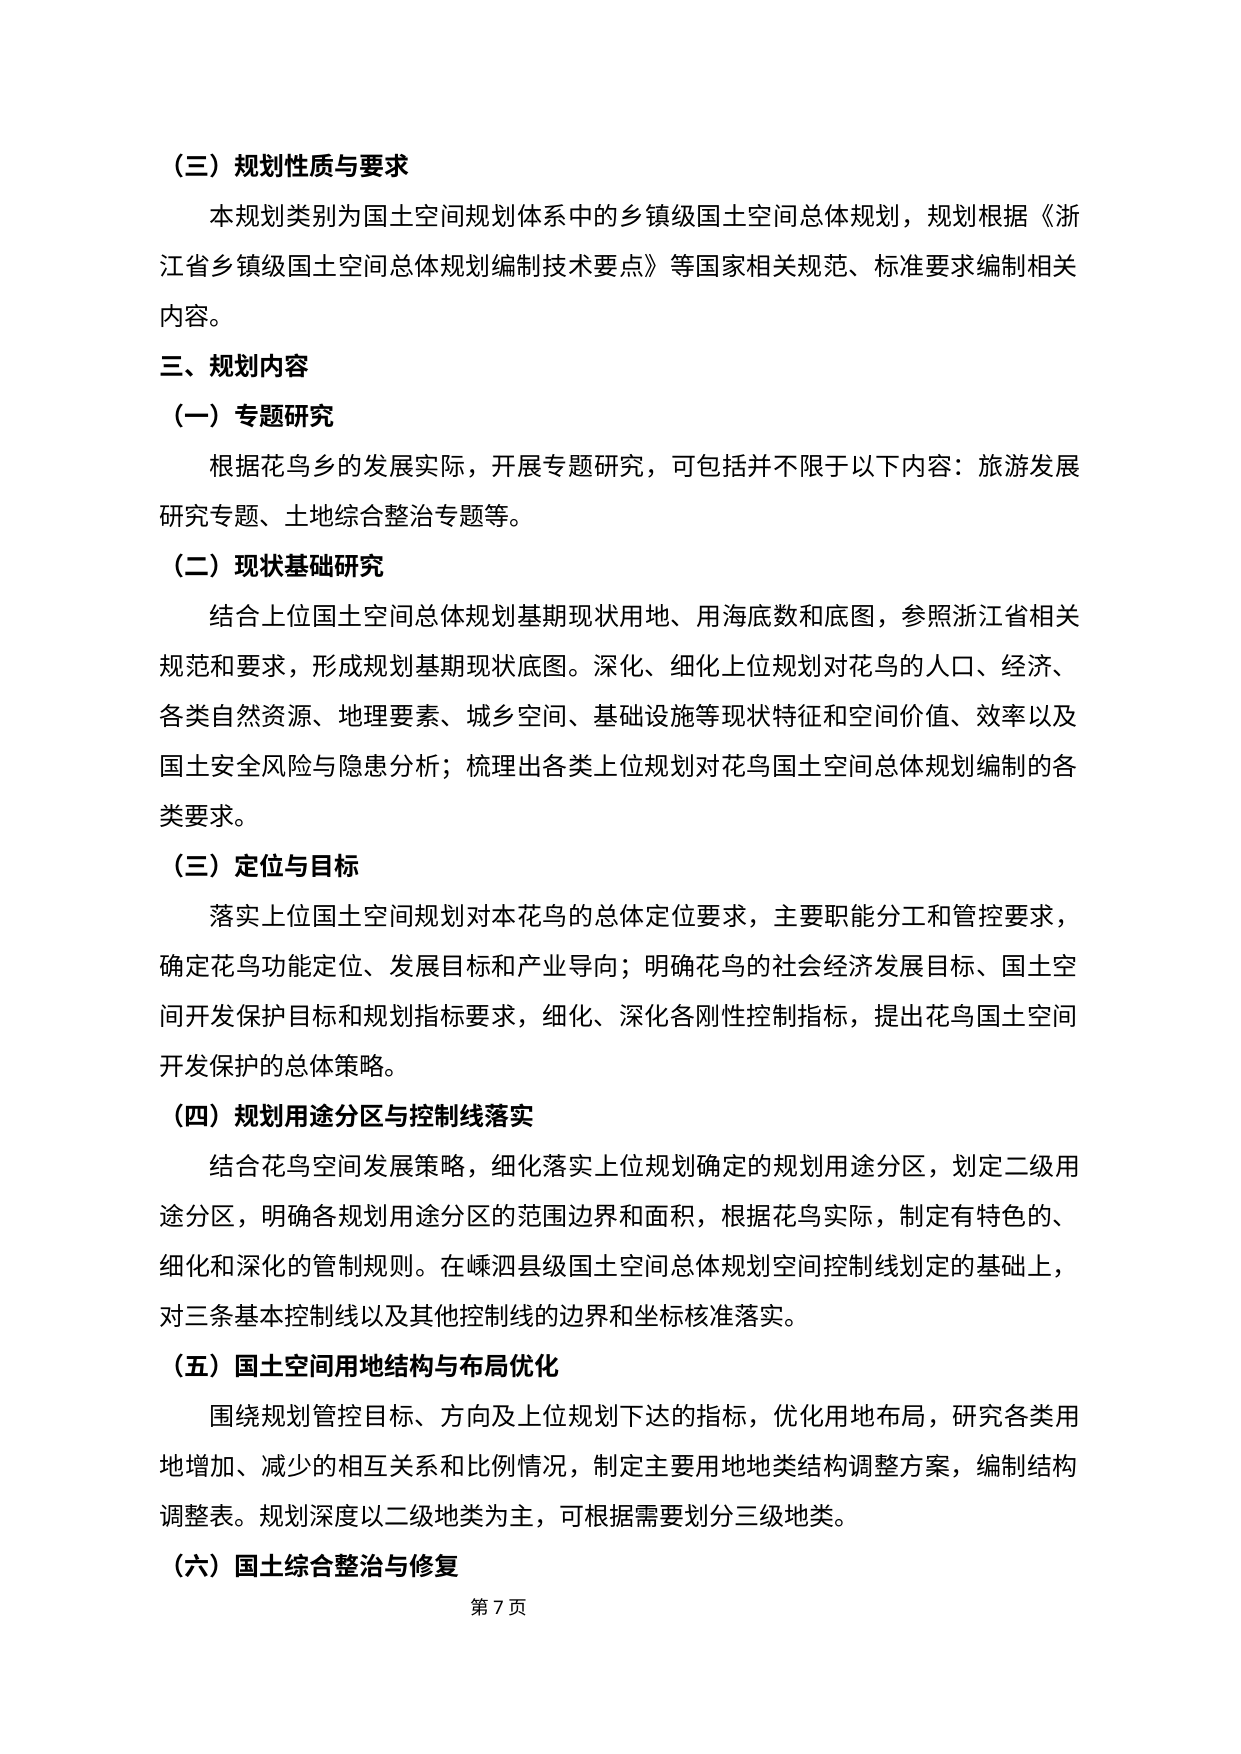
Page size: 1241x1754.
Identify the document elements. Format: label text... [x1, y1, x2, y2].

text 本规划类别为国土空间规划体系中的乡镇级国土空间总体规划，规划根据《浙江省乡镇级国土空间总体规划编制技术要点》等国家相关规范、标准要求编制相关内容。 [159, 186, 1081, 336]
text （六）国土综合整治与修复 [159, 1536, 1081, 1586]
text 落实上位国土空间规划对本花鸟的总体定位要求，主要职能分工和管控要求，确定花鸟功能定位、发展目标和产业导向；明确花鸟的社会经济发展目标、国土空间开发保护目标和规划指标要求，细化、深化各刚性控制指标，提出花鸟国土空间开发保护的总体策略。 [159, 886, 1081, 1086]
text 围绕规划管控目标、方向及上位规划下达的指标，优化用地布局，研究各类用地增加、减少的相互关系和比例情况，制定主要用地地类结构调整方案，编制结构调整表。规划深度以二级地类为主，可根据需要划分三级地类。 [159, 1386, 1081, 1536]
text （五）国土空间用地结构与布局优化 [159, 1336, 1081, 1386]
text （三）定位与目标 [159, 836, 1081, 886]
text （四）规划用途分区与控制线落实 [159, 1086, 1081, 1136]
text 结合上位国土空间总体规划基期现状用地、用海底数和底图，参照浙江省相关规范和要求，形成规划基期现状底图。深化、细化上位规划对花鸟的人口、经济、各类自然资源、地理要素、城乡空间、基础设施等现状特征和空间价值、效率以及国土安全风险与隐患分析；梳理出各类上位规划对花鸟国土空间总体规划编制的各类要求。 [159, 586, 1081, 836]
text （二）现状基础研究 [159, 536, 1081, 586]
text （一）专题研究 [159, 386, 1081, 436]
text 三、规划内容 [159, 336, 1081, 386]
text 结合花鸟空间发展策略，细化落实上位规划确定的规划用途分区，划定二级用途分区，明确各规划用途分区的范围边界和面积，根据花鸟实际，制定有特色的、细化和深化的管制规则。在嵊泗县级国土空间总体规划空间控制线划定的基础上，对三条基本控制线以及其他控制线的边界和坐标核准落实。 [159, 1136, 1081, 1336]
text 根据花鸟乡的发展实际，开展专题研究，可包括并不限于以下内容：旅游发展研究专题、土地综合整治专题等。 [159, 436, 1081, 536]
text （三）规划性质与要求 [159, 136, 1081, 186]
